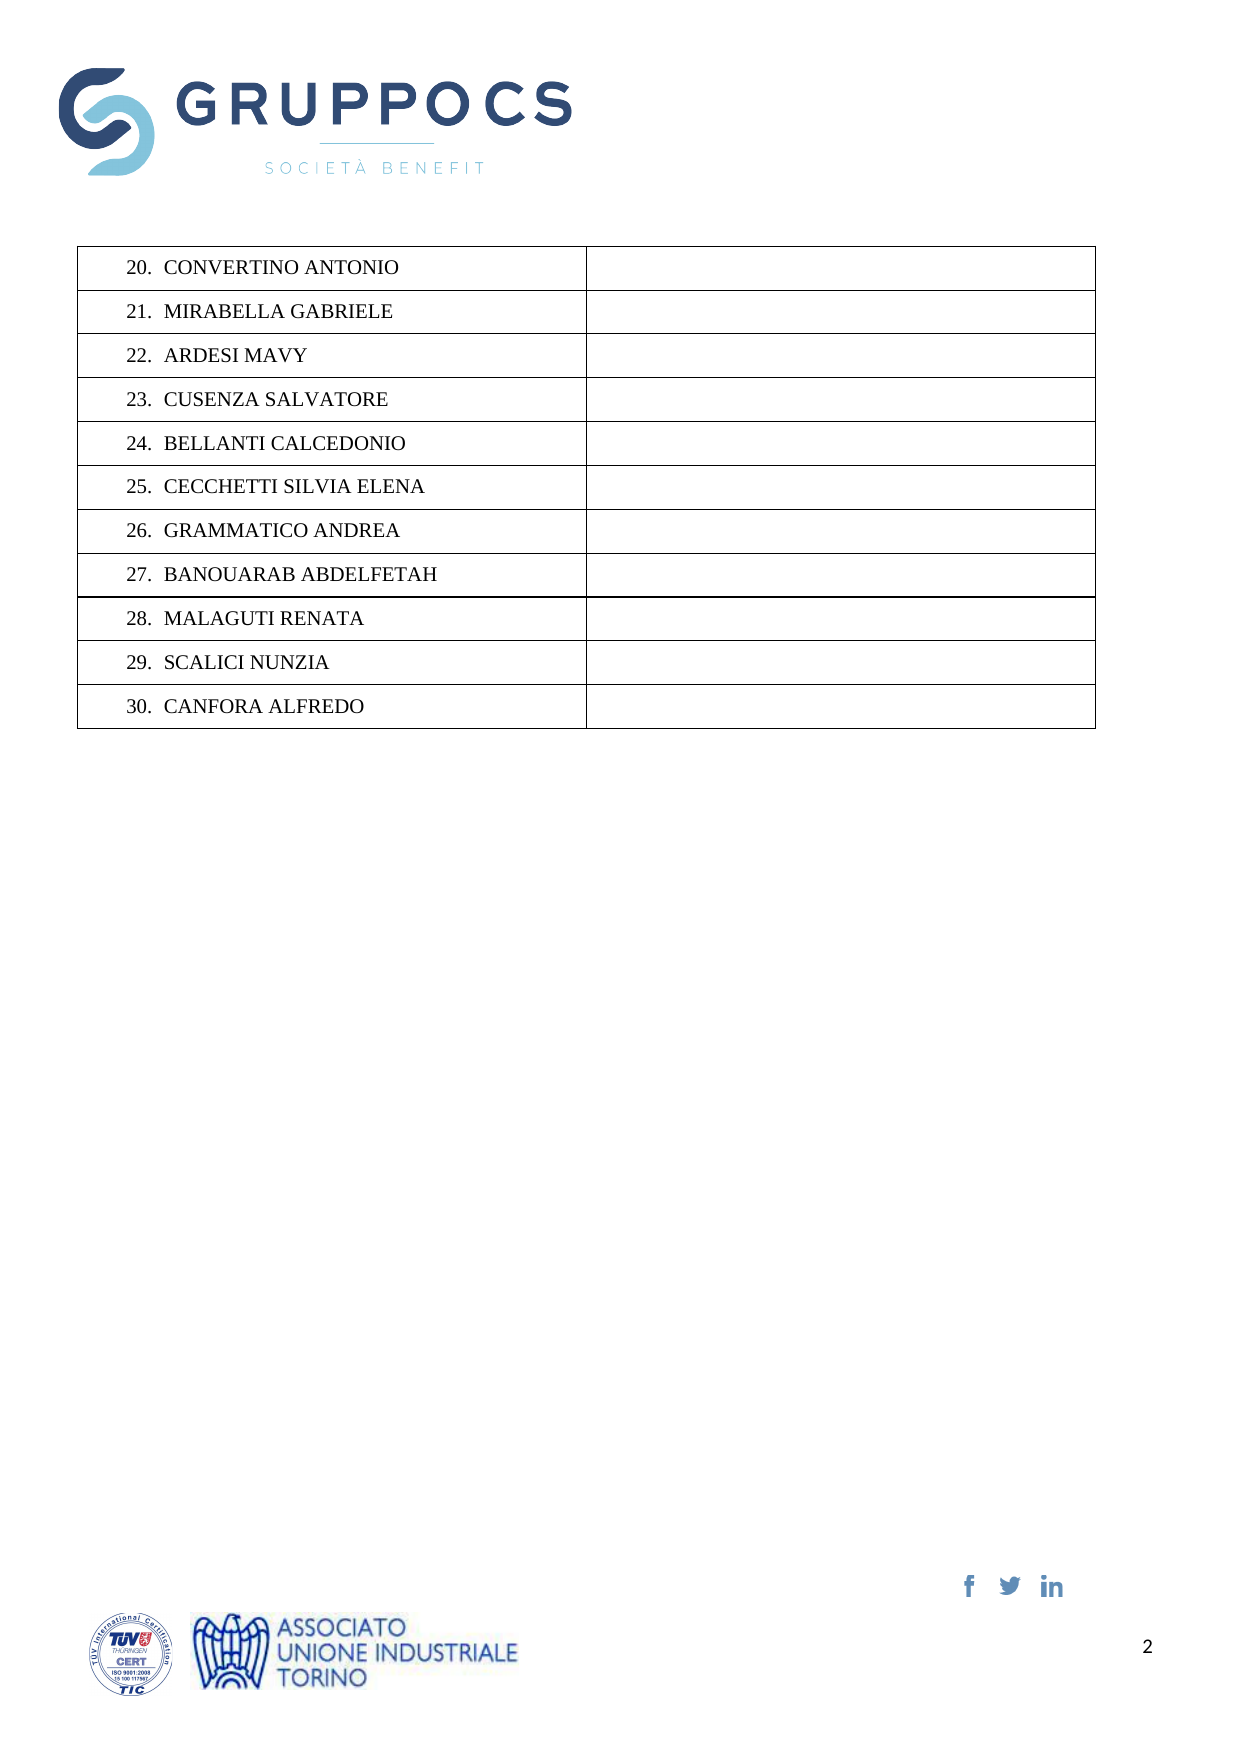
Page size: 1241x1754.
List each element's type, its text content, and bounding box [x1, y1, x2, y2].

table_cell [587, 291, 1095, 333]
table_cell [587, 598, 1095, 640]
table_cell [587, 466, 1095, 509]
picture [89, 1613, 173, 1696]
table_cell CANFORA ALFREDO [78, 685, 586, 728]
table_cell GRAMMATICO ANDREA [78, 510, 586, 553]
table_cell [587, 685, 1095, 728]
table_cell ARDESI MAVY [78, 334, 586, 377]
table_cell [587, 641, 1095, 684]
table_cell SCALICI NUNZIA [78, 641, 586, 684]
picture [190, 1612, 520, 1690]
table_cell [587, 247, 1095, 289]
table_cell [587, 334, 1095, 377]
table_cell [587, 510, 1095, 553]
table_cell [587, 554, 1095, 596]
table_cell CUSENZA SALVATORE [78, 378, 586, 421]
table_cell [587, 378, 1095, 421]
table_cell MIRABELLA GABRIELE [78, 291, 586, 333]
table_cell BANOUARAB ABDELFETAH [78, 554, 586, 596]
table_cell CECCHETTI SILVIA ELENA [78, 466, 586, 509]
table_cell MALAGUTI RENATA [78, 598, 586, 640]
table_cell CONVERTINO ANTONIO [78, 247, 586, 289]
table_cell [587, 422, 1095, 465]
picture [58, 68, 580, 178]
picture [964, 1575, 1063, 1597]
table_cell BELLANTI CALCEDONIO [78, 422, 586, 465]
